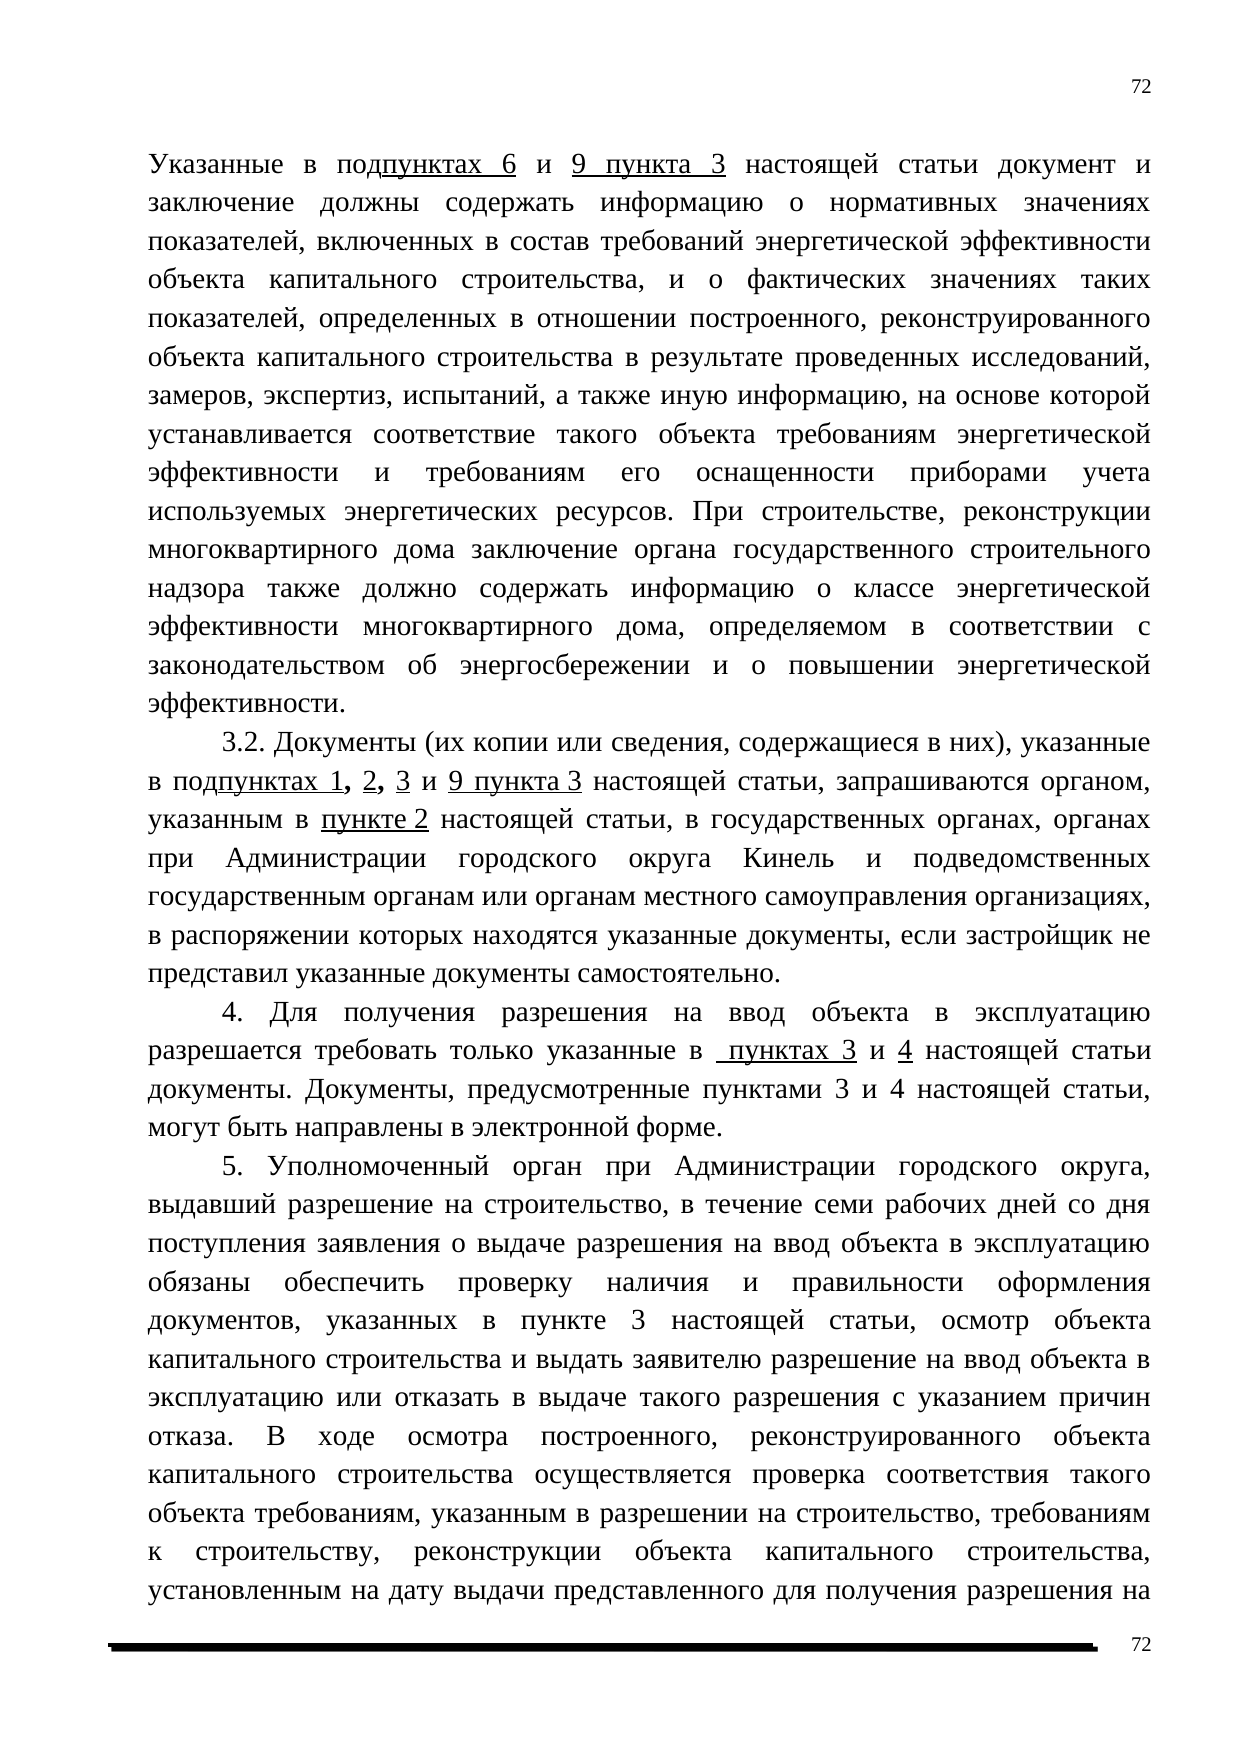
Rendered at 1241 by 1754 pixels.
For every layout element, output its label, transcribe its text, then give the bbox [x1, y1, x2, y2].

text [148, 146, 1152, 719]
text 4. Для получения разрешения на ввод объекта в эксплуатацию разрешается требовать только указанные в пунктах 3 и 4 настоящей статьи документы. Документы, предусмотренные пунктами 3 и 4 настоящей статьи, могут быть направлены в электронной форме. [148, 994, 1152, 1143]
text 3.2. Документы (их копии или сведения, содержащиеся в них), указанные в подпунктах 1, 2, 3 и 9 пункта 3 настоящей статьи, запрашиваются органом, указанным в пункте 2 настоящей статьи, в государственных органах, органах при Администрации городского округа Кинель и подведомственных государственным органам или органам местного самоуправления организациях, в распоряжении которых находятся указанные документы, если застройщик не представил указанные документы самостоятельно. [148, 724, 1152, 989]
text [148, 1148, 1152, 1606]
